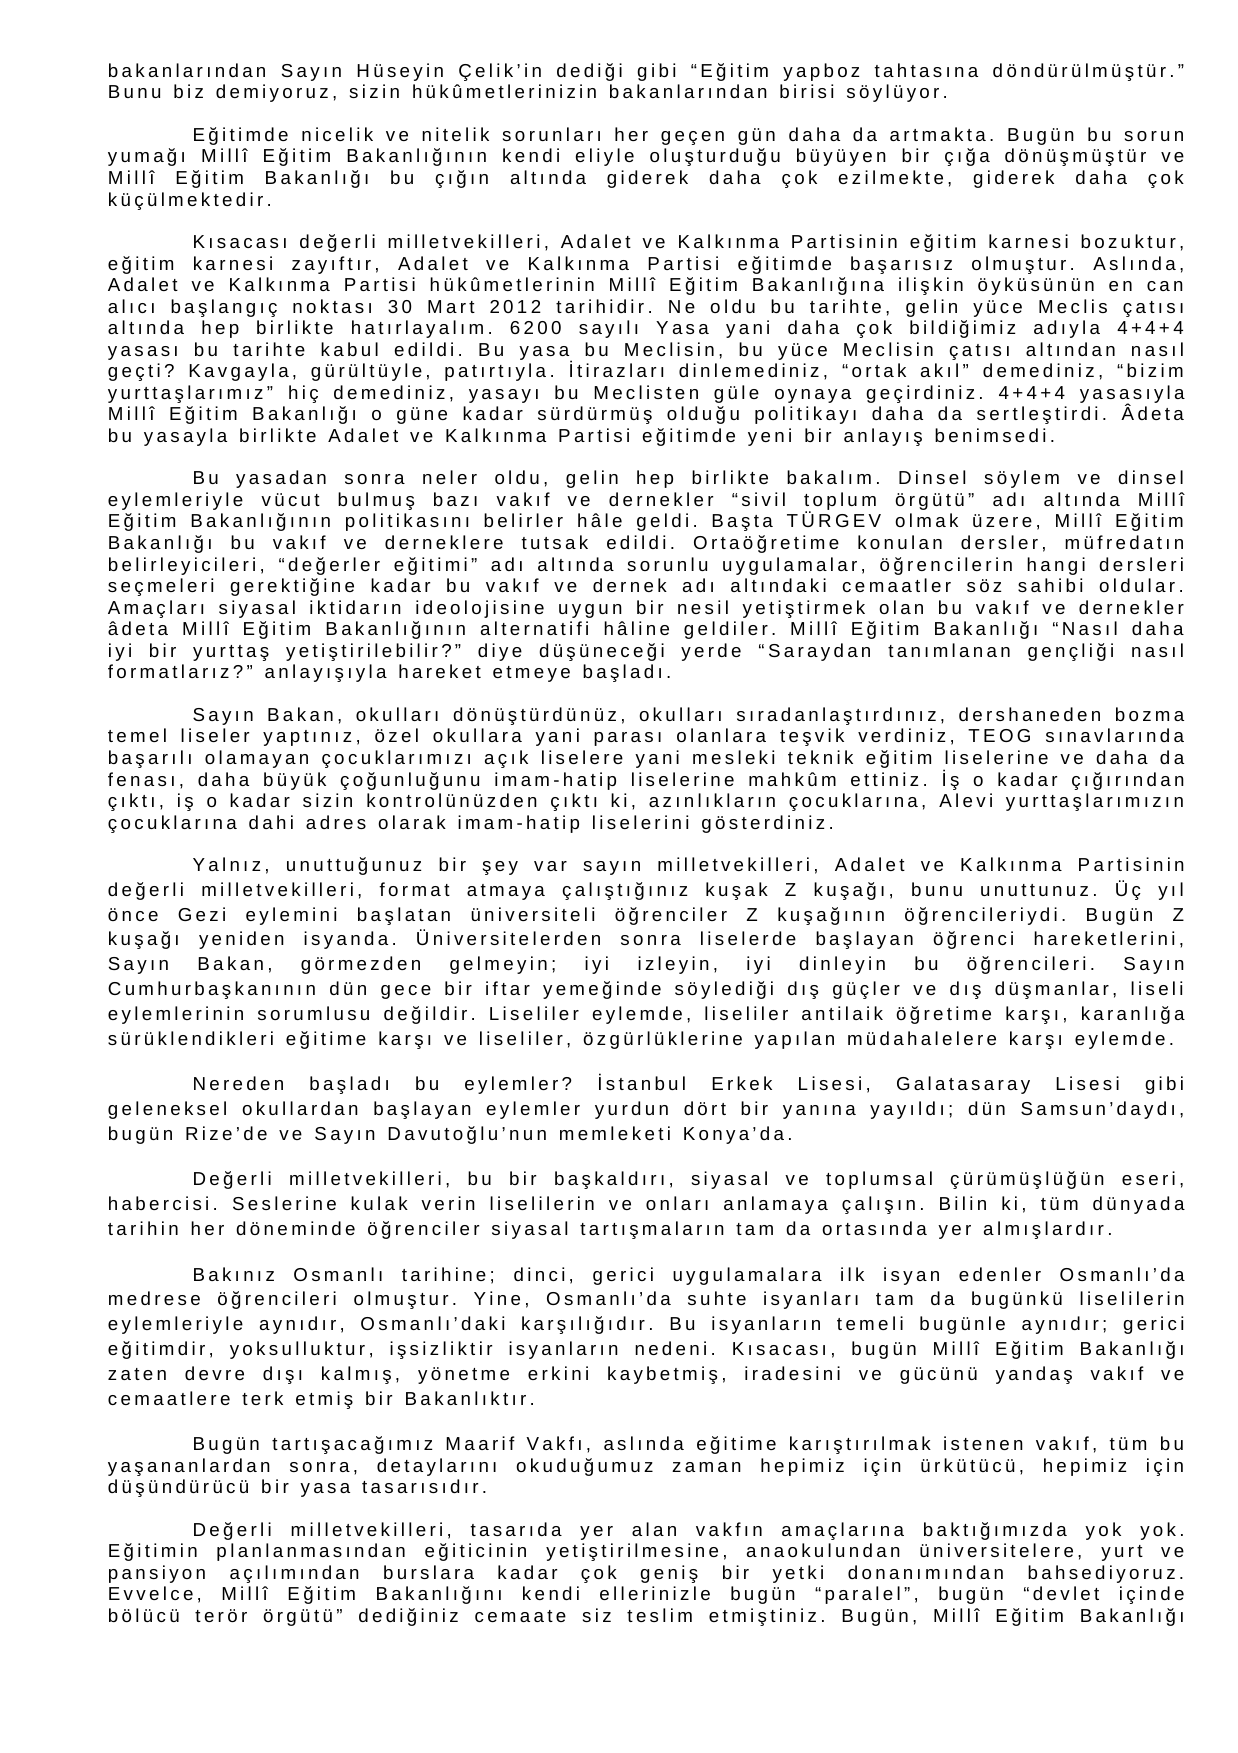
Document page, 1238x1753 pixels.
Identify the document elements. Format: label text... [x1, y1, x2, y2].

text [108, 1518, 1186, 1626]
text Değerli milletvekilleri, bu bir başkaldırı, siyasal ve toplumsal çürümüşlüğün eseri, habercisi. Seslerine kulak verin liselilerin ve onları anlamaya çalışın. Bilin ki, tüm dünyada tarihin her döneminde öğrenciler siyasal tartışmaların tam da ortasında yer almışlardır. [108, 1168, 1186, 1239]
text Sayın Bakan, okulları dönüştürdünüz, okulları sıradanlaştırdınız, dershaneden bozma temel liseler yaptınız, özel okullara yani parası olanlara teşvik verdiniz, TEOG sınavlarında başarılı olamayan çocuklarımızı açık liselere yani mesleki teknik eğitim liselerine ve daha da fenası, daha büyük çoğunluğunu imam-hatip liselerine mahkûm ettiniz. İş o kadar çığırından çıktı, iş o kadar sizin kontrolünüzden çıktı ki, azınlıkların çocuklarına, Alevi yurttaşlarımızın çocuklarına dahi adres olarak imam-hatip liselerini gösterdiniz. [108, 704, 1186, 833]
text Kısacası değerli milletvekilleri, Adalet ve Kalkınma Partisinin eğitim karnesi bozuktur, eğitim karnesi zayıftır, Adalet ve Kalkınma Partisi eğitimde başarısız olmuştur. Aslında, Adalet ve Kalkınma Partisi hükûmetlerinin Millî Eğitim Bakanlığına ilişkin öyküsünün en can alıcı başlangıç noktası 30 Mart 2012 tarihidir. Ne oldu bu tarihte, gelin yüce Meclis çatısı altında hep birlikte hatırlayalım. 6200 sayılı Yasa yani daha çok bildiğimiz adıyla 4+4+4 yasası bu tarihte kabul edildi. Bu yasa bu Meclisin, bu yüce Meclisin çatısı altından nasıl geçti? Kavgayla, gürültüyle, patırtıyla. İtirazları dinlemediniz, “ortak akıl” demediniz, “bizim yurttaşlarımız” hiç demediniz, yasayı bu Meclisten güle oynaya geçirdiniz. 4+4+4 yasasıyla Millî Eğitim Bakanlığı o güne kadar sürdürmüş olduğu politikayı daha da sertleştirdi. Âdeta bu yasayla birlikte Adalet ve Kalkınma Partisi eğitimde yeni bir anlayış benimsedi. [108, 231, 1186, 446]
text Bu yasadan sonra neler oldu, gelin hep birlikte bakalım. Dinsel söylem ve dinsel eylemleriyle vücut bulmuş bazı vakıf ve dernekler “sivil toplum örgütü” adı altında Millî Eğitim Bakanlığının politikasını belirler hâle geldi. Başta TÜRGEV olmak üzere, Millî Eğitim Bakanlığı bu vakıf ve derneklere tutsak edildi. Ortaöğretime konulan dersler, müfredatın belirleyicileri, “değerler eğitimi” adı altında sorunlu uygulamalar, öğrencilerin hangi dersleri seçmeleri gerektiğine kadar bu vakıf ve dernek adı altındaki cemaatler söz sahibi oldular. Amaçları siyasal iktidarın ideolojisine uygun bir nesil yetiştirmek olan bu vakıf ve dernekler âdeta Millî Eğitim Bakanlığının alternatifi hâline geldiler. Millî Eğitim Bakanlığı “Nasıl daha iyi bir yurttaş yetiştirilebilir?” diye düşüneceği yerde “Saraydan tanımlanan gençliği nasıl formatlarız?” anlayışıyla hareket etmeye başladı. [108, 467, 1186, 683]
text Nereden başladı bu eylemler? İstanbul Erkek Lisesi, Galatasaray Lisesi gibi geleneksel okullardan başlayan eylemler yurdun dört bir yanına yayıldı; dün Samsun’daydı, bugün Rize’de ve Sayın Davutoğlu’nun memleketi Konya’da. [108, 1073, 1186, 1144]
text Eğitimde nicelik ve nitelik sorunları her geçen gün daha da artmakta. Bugün bu sorun yumağı Millî Eğitim Bakanlığının kendi eliyle oluşturduğu büyüyen bir çığa dönüşmüştür ve Millî Eğitim Bakanlığı bu çığın altında giderek daha çok ezilmekte, giderek daha çok küçülmektedir. [108, 124, 1186, 210]
text Bakınız Osmanlı tarihine; dinci, gerici uygulamalara ilk isyan edenler Osmanlı’da medrese öğrencileri olmuştur. Yine, Osmanlı’da suhte isyanları tam da bugünkü liselilerin eylemleriyle aynıdır, Osmanlı’daki karşılığıdır. Bu isyanların temeli bugünle aynıdır; gerici eğitimdir, yoksulluktur, işsizliktir isyanların nedeni. Kısacası, bugün Millî Eğitim Bakanlığı zaten devre dışı kalmış, yönetme erkini kaybetmiş, iradesini ve gücünü yandaş vakıf ve cemaatlere terk etmiş bir Bakanlıktır. [108, 1263, 1186, 1409]
text Bugün tartışacağımız Maarif Vakfı, aslında eğitime karıştırılmak istenen vakıf, tüm bu yaşananlardan sonra, detaylarını okuduğumuz zaman hepimiz için ürkütücü, hepimiz için düşündürücü bir yasa tasarısıdır. [108, 1433, 1186, 1498]
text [108, 60, 1186, 103]
text Yalnız, unuttuğunuz bir şey var sayın milletvekilleri, Adalet ve Kalkınma Partisinin değerli milletvekilleri, format atmaya çalıştığınız kuşak Z kuşağı, bunu unuttunuz. Üç yıl önce Gezi eylemini başlatan üniversiteli öğrenciler Z kuşağının öğrencileriydi. Bugün Z kuşağı yeniden isyanda. Üniversitelerden sonra liselerde başlayan öğrenci hareketlerini, Sayın Bakan, görmezden gelmeyin; iyi izleyin, iyi dinleyin bu öğrencileri. Sayın Cumhurbaşkanının dün gece bir iftar yemeğinde söylediği dış güçler ve dış düşmanlar, liseli eylemlerinin sorumlusu değildir. Liseliler eylemde, liseliler antilaik öğretime karşı, karanlığa sürüklendikleri eğitime karşı ve liseliler, özgürlüklerine yapılan müdahalelere karşı eylemde. [108, 854, 1186, 1049]
